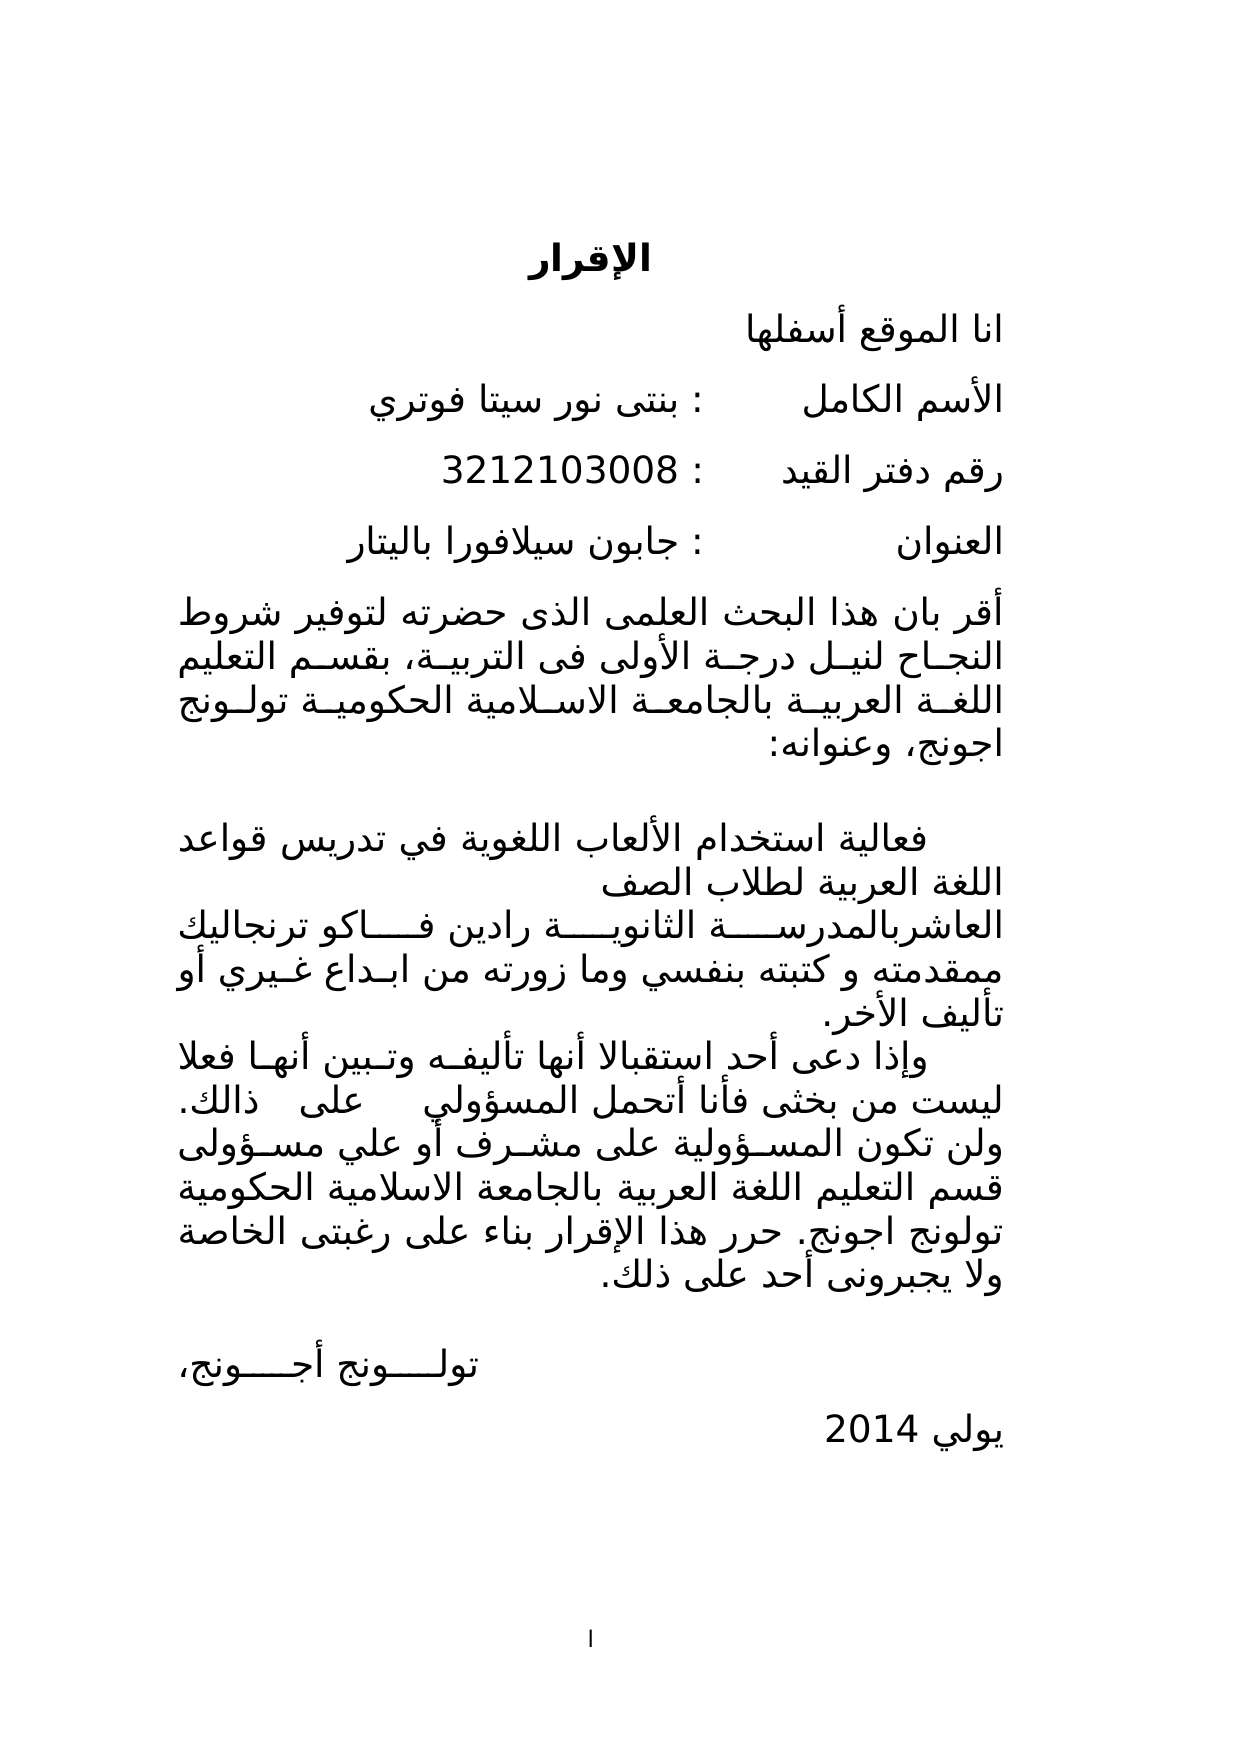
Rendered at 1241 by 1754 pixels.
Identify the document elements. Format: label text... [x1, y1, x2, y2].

text رقم دفتر القيد : 3212103008 [177, 449, 1004, 493]
list تولونج أجونج، يولي 2014 [177, 1342, 1004, 1452]
text انا الموقع أسفلها [177, 307, 1004, 351]
text العنوان : جابون سيلافورا باليتار [177, 520, 1004, 564]
text العاشربالمدرسة الثانوية رادين فاكو ترنجاليك ممقدمته و كتبته بنفسي وما زورته من ابداع غيري أو تأليف الأخر. [177, 904, 1004, 1035]
text أقر بان هذا البحث العلمى الذى حضرته لتوفير شروط النجاح لنيل درجة الأولى فى التربية، بقسم التعليم اللغة العربية بالجامعة الاسلامية الحكومية تولونج اجونج، وعنوانه: [177, 591, 1004, 766]
text الأسم الكامل : بنتى نور سيتا فوتري [177, 378, 1004, 422]
text فعالية استخدام الألعاب اللغوية في تدريس قواعد اللغة العربية لطلاب الصف [177, 817, 1004, 904]
text الإقرار [177, 236, 1004, 280]
text وإذا دعى أحد استقبالا أنها تأليفه وتبين أنها فعلا ليست من بخثى فأنا أتحمل المسؤولي على ذالك. ولن تكون المسؤولية على مشرف أو علي مسؤولى قسم التعليم اللغة العربية بالجامعة الاسلامية الحكومية تولونج اجونج. حرر هذا الإقرار بناء على رغبتى الخاصة ولا يجبرونى أحد على ذلك. [177, 1035, 1004, 1297]
